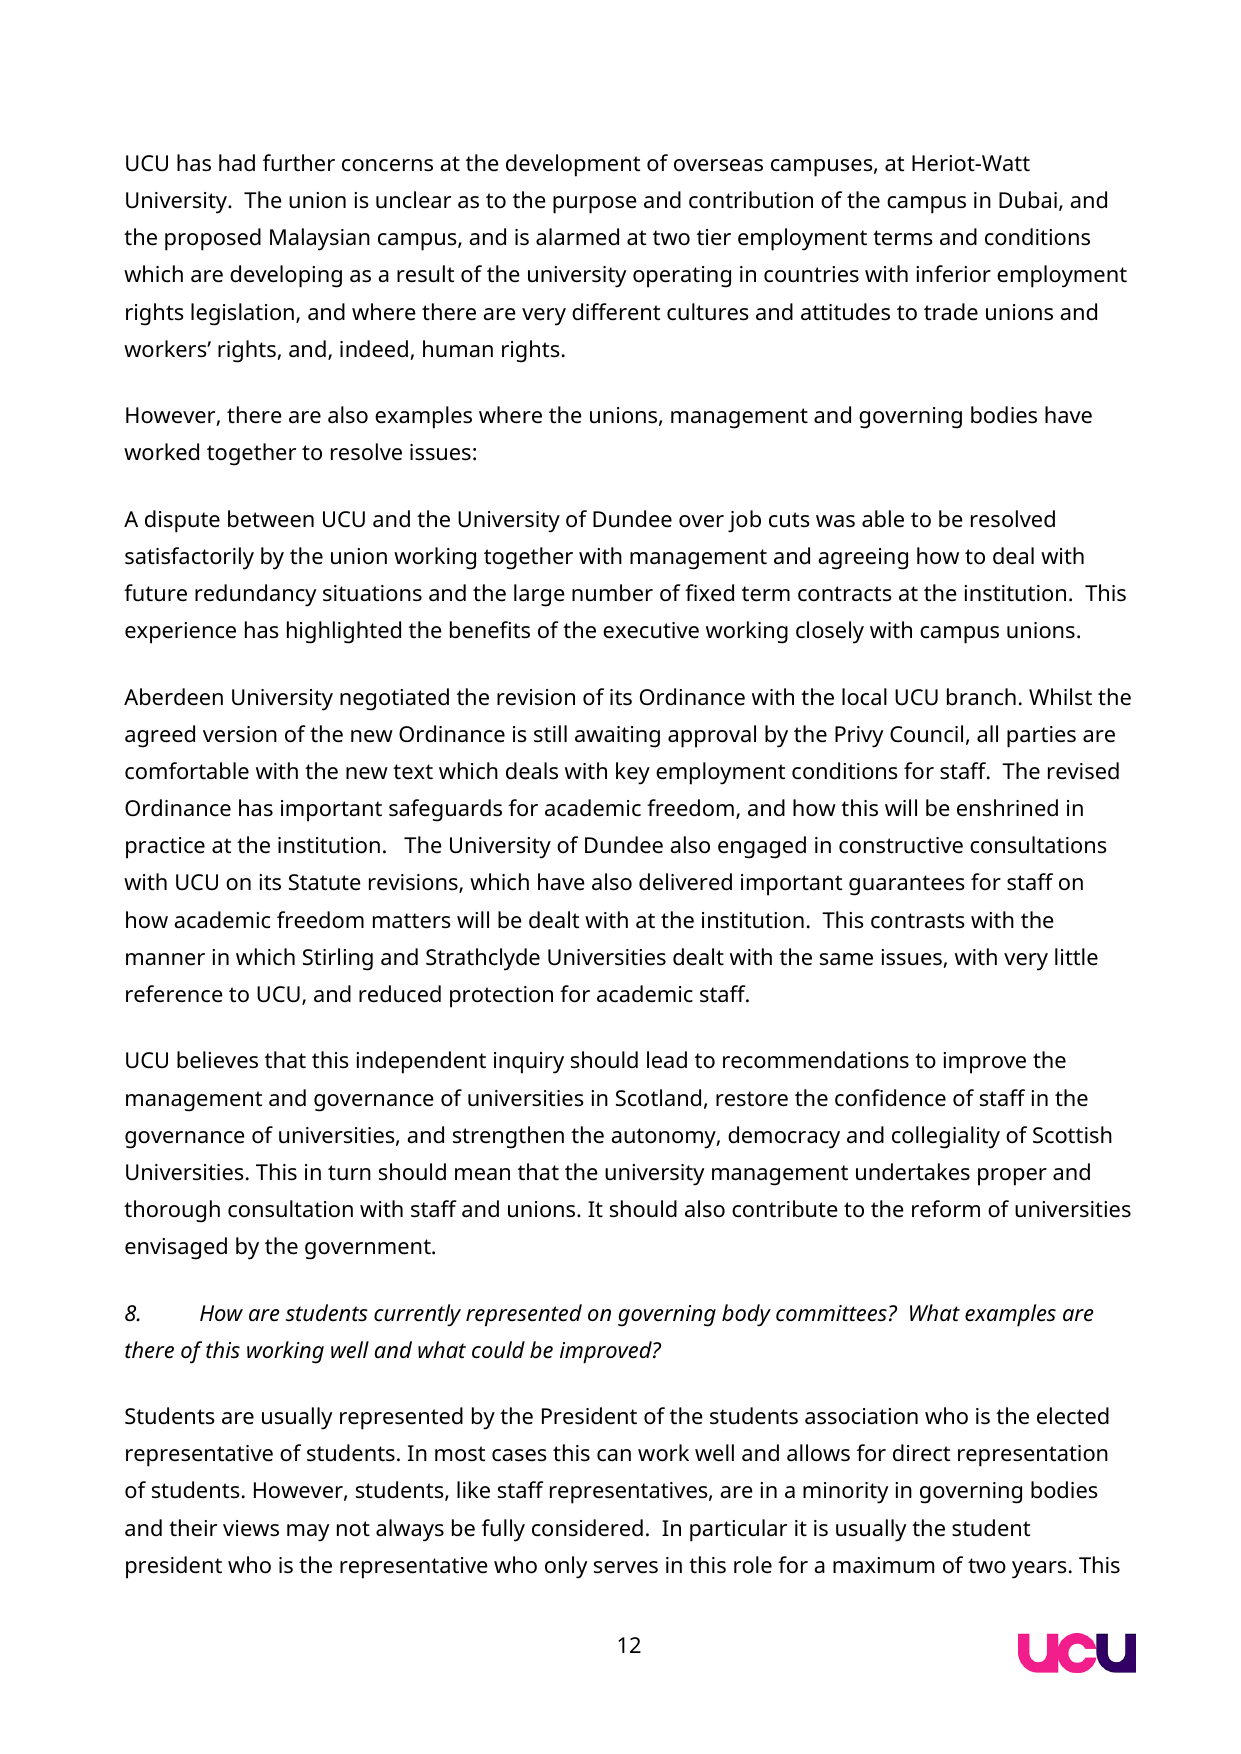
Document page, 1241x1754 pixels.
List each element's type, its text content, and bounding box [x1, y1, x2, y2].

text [124, 1401, 1134, 1580]
text Aberdeen University negotiated the revision of its Ordinance with the local UCU branch. Whilst the agreed version of the new Ordinance is still awaiting approval by the Privy Council, all parties are comfortable with the new text which deals with key employment conditions for staff. The revised Ordinance has important safeguards for academic freedom, and how this will be enshrined in practice at the institution. The University of Dundee also engaged in constructive consultations with UCU on its Statute revisions, which have also delivered important guarantees for staff on how academic freedom matters will be dealt with at the institution. This contrasts with the manner in which Stirling and Strathclyde Universities dealt with the same issues, with very little reference to UCU, and reduced protection for academic staff. [124, 681, 1134, 1009]
text However, there are also examples where the unions, management and governing bodies have worked together to resolve issues: [124, 400, 1134, 467]
text 8. How are students currently represented on governing body committees? What examples are there of this working well and what could be improved? [124, 1298, 1134, 1364]
text UCU believes that this independent inquiry should lead to recommendations to improve the management and governance of universities in Scotland, restore the confidence of staff in the governance of universities, and strengthen the autonomy, democracy and collegiality of Scottish Universities. This in turn should mean that the university management undertakes proper and thorough consultation with staff and unions. It should also contribute to the reform of universities envisaged by the government. [124, 1045, 1134, 1261]
picture [1018, 1633, 1136, 1673]
text UCU has had further concerns at the development of overseas campuses, at Heriot-Watt University. The union is unclear as to the purpose and contribution of the campus in Dubai, and the proposed Malaysian campus, and is alarmed at two tier employment terms and conditions which are developing as a result of the university operating in countries with inferior employment rights legislation, and where there are very different cultures and attitudes to trade unions and workers’ rights, and, indeed, human rights. [124, 148, 1134, 363]
text A dispute between UCU and the University of Dundee over job cuts was able to be resolved satisfactorily by the union working together with management and agreeing how to deal with future redundancy situations and the large number of fixed term contracts at the institution. This experience has highlighted the benefits of the executive working closely with campus unions. [124, 503, 1134, 645]
